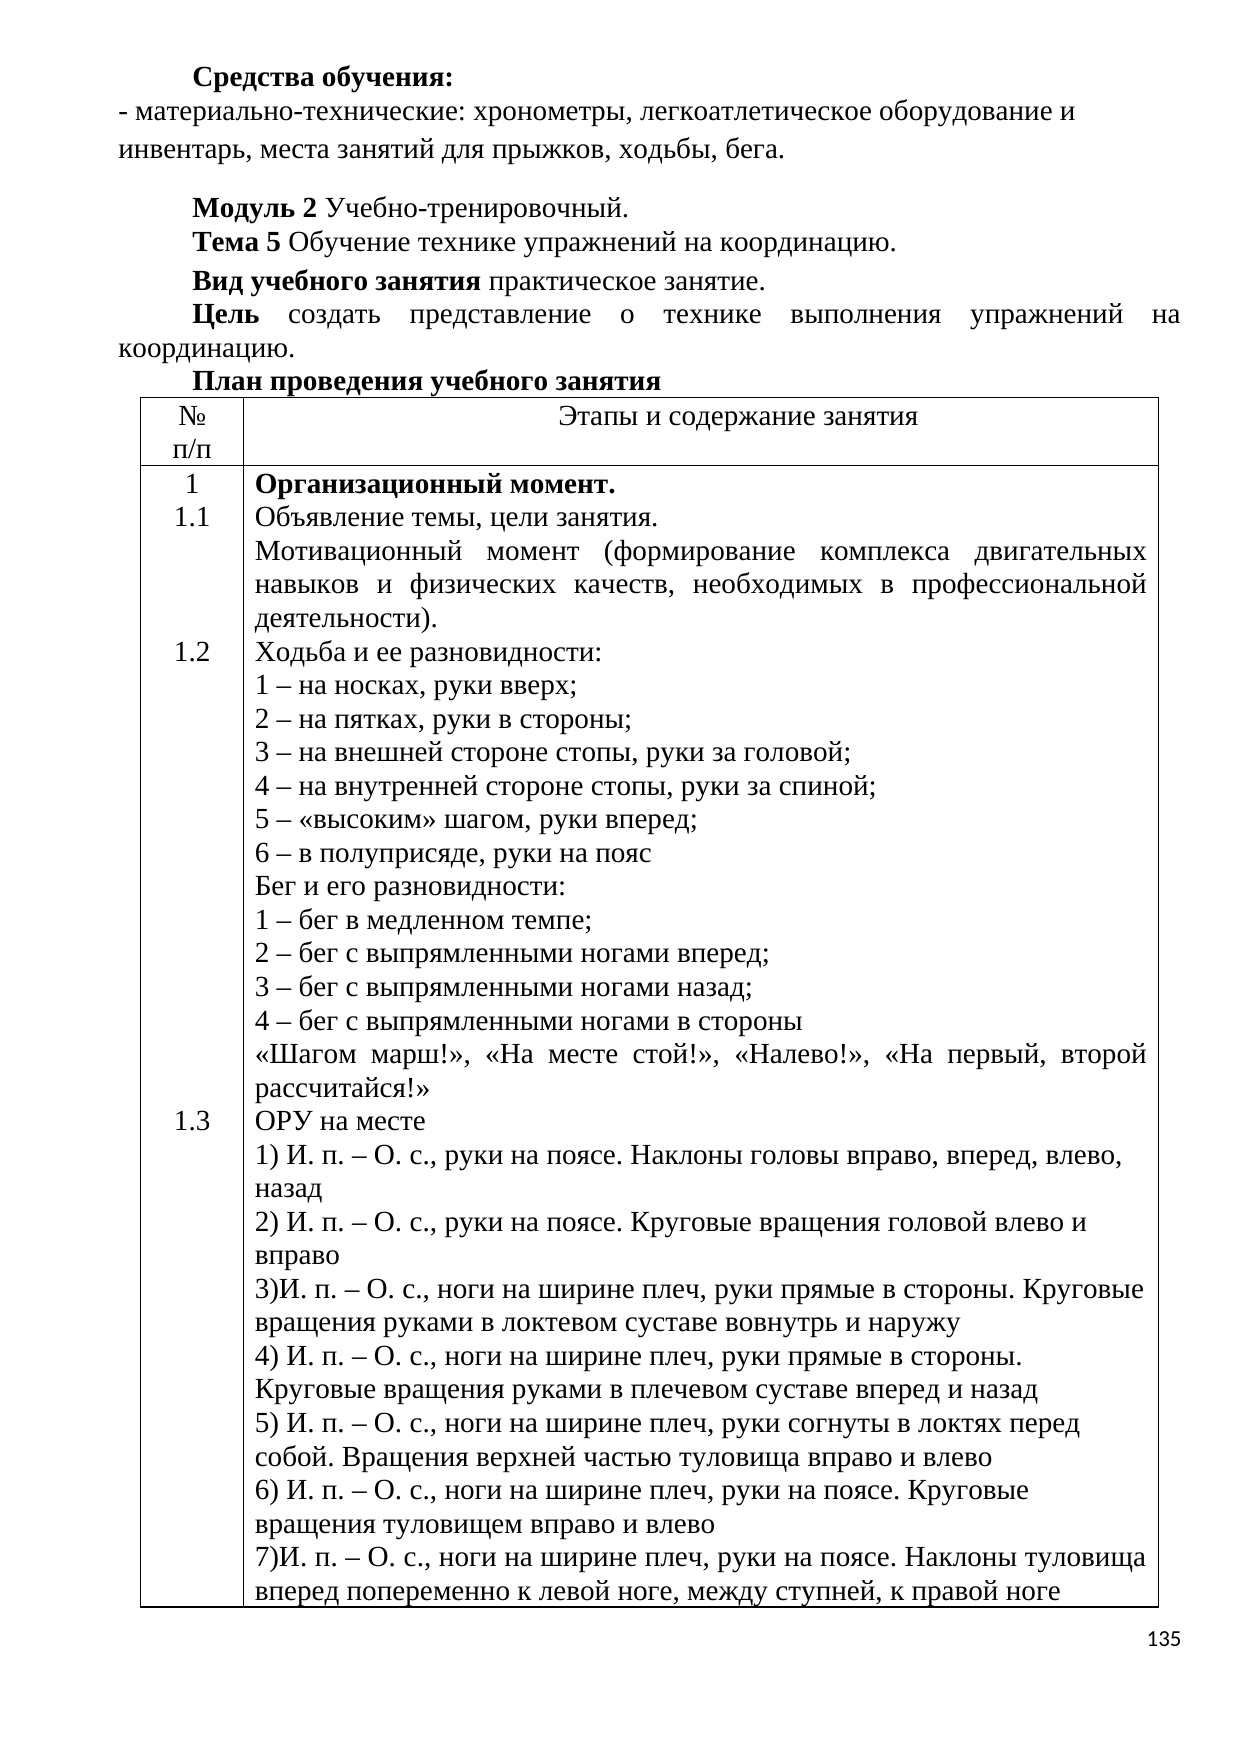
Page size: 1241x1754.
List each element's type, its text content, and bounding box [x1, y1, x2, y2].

text Вид учебного занятия практическое занятие. [118, 263, 1181, 296]
text Тема 5 Обучение технике упражнений на координацию. [118, 224, 1181, 258]
table_header Этапы и содержание занятия [244, 398, 1158, 465]
text Средства обучения: [118, 59, 1181, 93]
text Модуль 2 Учебно-тренировочный. [118, 191, 1181, 224]
text Цель создать представление о технике выполнения упражнений на координацию. [118, 296, 1181, 363]
table_cell Организационный момент. Объявление темы, цели занятия. Мотивационный момент (формирование комплекса двигательных навыков и физических качеств, необходимых в профессиональной деятельности). Ходьба и ее разновидности: 1 – на носках, руки вверх; 2 – на пятках, руки в стороны; 3 – на внешней стороне стопы, руки за головой; 4 – на внутренней стороне стопы, руки за спиной; 5 – «высоким» шагом, руки вперед; 6 – в полуприсяде, руки на пояс Бег и его разновидности: 1 – бег в медленном темпе; 2 – бег с выпрямленными ногами вперед; 3 – бег с выпрямленными ногами назад; 4 – бег с выпрямленными ногами в стороны «Шагом марш!», «На месте стой!», «Налево!», «На первый, второй рассчитайся!» ОРУ на месте 1) И. п. – О. с., руки на поясе. Наклоны головы вправо, вперед, влево, назад 2) И. п. – О. с., руки на поясе. Круговые вращения головой влево и вправо 3)И. п. – О. с., ноги на ширине плеч, руки прямые в стороны. Круговые вращения руками в локтевом суставе вовнутрь и наружу 4) И. п. – О. с., ноги на ширине плеч, руки прямые в стороны. Круговые вращения руками в плечевом суставе вперед и назад 5) И. п. – О. с., ноги на ширине плеч, руки согнуты в локтях перед собой. Вращения верхней частью туловища вправо и влево 6) И. п. – О. с., ноги на ширине плеч, руки на поясе. Круговые вращения туловищем вправо и влево 7)И. п. – О. с., ноги на ширине плеч, руки на поясе. Наклоны туловища вперед попеременно к левой ноге, между ступней, к правой ноге [244, 466, 1158, 1606]
table_header № п/п [141, 398, 243, 465]
table_cell 1 1.1 1.2 1.3 [141, 466, 243, 1606]
text План проведения учебного занятия [118, 363, 1181, 397]
text - материально-технические: хронометры, легкоатлетическое оборудование и инвентарь, места занятий для прыжков, ходьбы, бега. [118, 93, 1181, 165]
